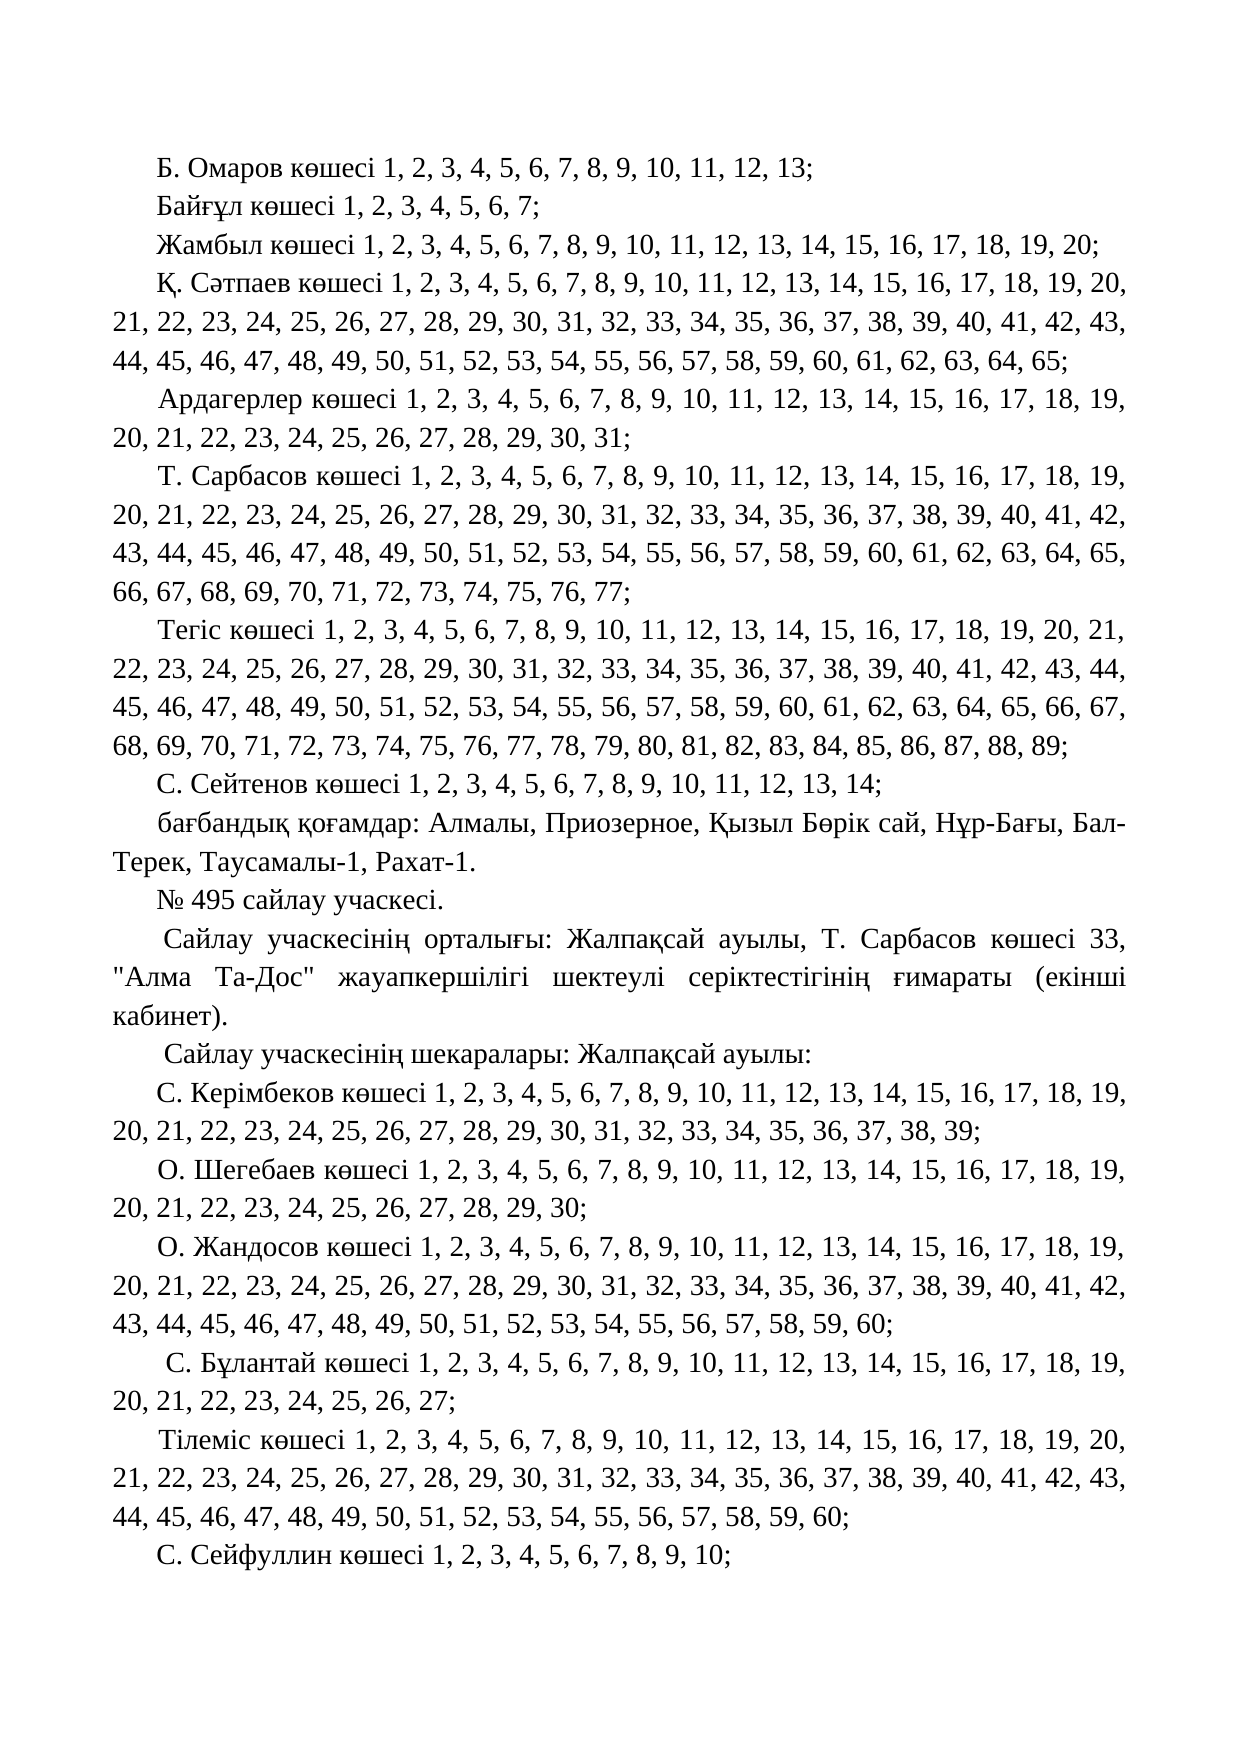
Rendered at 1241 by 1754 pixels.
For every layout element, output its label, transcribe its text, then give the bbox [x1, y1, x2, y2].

text Жамбыл көшесі 1, 2, 3, 4, 5, 6, 7, 8, 9, 10, 11, 12, 13, 14, 15, 16, 17, 18, 19, 20; [112, 227, 1128, 261]
text Ардагерлер көшесі 1, 2, 3, 4, 5, 6, 7, 8, 9, 10, 11, 12, 13, 14, 15, 16, 17, 18, 19, 20, 21, 22, 23, 24, 25, 26, 27, 28, 29, 30, 31; [112, 381, 1128, 453]
text Қ. Сәтпаев көшесі 1, 2, 3, 4, 5, 6, 7, 8, 9, 10, 11, 12, 13, 14, 15, 16, 17, 18, 19, 20, 21, 22, 23, 24, 25, 26, 27, 28, 29, 30, 31, 32, 33, 34, 35, 36, 37, 38, 39, 40, 41, 42, 43, 44, 45, 46, 47, 48, 49, 50, 51, 52, 53, 54, 55, 56, 57, 58, 59, 60, 61, 62, 63, 64, 65; [112, 266, 1128, 376]
text бағбандық қоғамдар: Алмалы, Приозерное, Қызыл Бөрік сай, Нұр-Бағы, Бал-Терек, Таусамалы-1, Рахат-1. [112, 805, 1128, 877]
text Сайлау учаскесінің орталығы: Жалпақсай ауылы, Т. Сарбасов көшесі 33, "Алма Та-Дос" жауапкершілігі шектеулі серіктестігінің ғимараты (екінші кабинет). [112, 921, 1128, 1031]
text Тегіс көшесі 1, 2, 3, 4, 5, 6, 7, 8, 9, 10, 11, 12, 13, 14, 15, 16, 17, 18, 19, 20, 21, 22, 23, 24, 25, 26, 27, 28, 29, 30, 31, 32, 33, 34, 35, 36, 37, 38, 39, 40, 41, 42, 43, 44, 45, 46, 47, 48, 49, 50, 51, 52, 53, 54, 55, 56, 57, 58, 59, 60, 61, 62, 63, 64, 65, 66, 67, 68, 69, 70, 71, 72, 73, 74, 75, 76, 77, 78, 79, 80, 81, 82, 83, 84, 85, 86, 87, 88, 89; [112, 612, 1128, 762]
text С. Сейфуллин көшесі 1, 2, 3, 4, 5, 6, 7, 8, 9, 10; [112, 1537, 1128, 1571]
text Сайлау учаскесінің шекаралары: Жалпақсай ауылы: [112, 1036, 1128, 1070]
text О. Жандосов көшесі 1, 2, 3, 4, 5, 6, 7, 8, 9, 10, 11, 12, 13, 14, 15, 16, 17, 18, 19, 20, 21, 22, 23, 24, 25, 26, 27, 28, 29, 30, 31, 32, 33, 34, 35, 36, 37, 38, 39, 40, 41, 42, 43, 44, 45, 46, 47, 48, 49, 50, 51, 52, 53, 54, 55, 56, 57, 58, 59, 60; [112, 1229, 1128, 1340]
text Байғұл көшесі 1, 2, 3, 4, 5, 6, 7; [112, 188, 1128, 222]
text О. Шегебаев көшесі 1, 2, 3, 4, 5, 6, 7, 8, 9, 10, 11, 12, 13, 14, 15, 16, 17, 18, 19, 20, 21, 22, 23, 24, 25, 26, 27, 28, 29, 30; [112, 1152, 1128, 1224]
text Тілеміс көшесі 1, 2, 3, 4, 5, 6, 7, 8, 9, 10, 11, 12, 13, 14, 15, 16, 17, 18, 19, 20, 21, 22, 23, 24, 25, 26, 27, 28, 29, 30, 31, 32, 33, 34, 35, 36, 37, 38, 39, 40, 41, 42, 43, 44, 45, 46, 47, 48, 49, 50, 51, 52, 53, 54, 55, 56, 57, 58, 59, 60; [112, 1422, 1128, 1532]
text С. Керімбеков көшесі 1, 2, 3, 4, 5, 6, 7, 8, 9, 10, 11, 12, 13, 14, 15, 16, 17, 18, 19, 20, 21, 22, 23, 24, 25, 26, 27, 28, 29, 30, 31, 32, 33, 34, 35, 36, 37, 38, 39; [112, 1075, 1128, 1147]
text № 495 сайлау учаскесі. [112, 882, 1128, 916]
text Б. Омаров көшесі 1, 2, 3, 4, 5, 6, 7, 8, 9, 10, 11, 12, 13; [112, 150, 1128, 183]
text С. Бұлантай көшесі 1, 2, 3, 4, 5, 6, 7, 8, 9, 10, 11, 12, 13, 14, 15, 16, 17, 18, 19, 20, 21, 22, 23, 24, 25, 26, 27; [112, 1345, 1128, 1417]
text Т. Сарбасов көшесі 1, 2, 3, 4, 5, 6, 7, 8, 9, 10, 11, 12, 13, 14, 15, 16, 17, 18, 19, 20, 21, 22, 23, 24, 25, 26, 27, 28, 29, 30, 31, 32, 33, 34, 35, 36, 37, 38, 39, 40, 41, 42, 43, 44, 45, 46, 47, 48, 49, 50, 51, 52, 53, 54, 55, 56, 57, 58, 59, 60, 61, 62, 63, 64, 65, 66, 67, 68, 69, 70, 71, 72, 73, 74, 75, 76, 77; [112, 458, 1128, 607]
text С. Сейтенов көшесі 1, 2, 3, 4, 5, 6, 7, 8, 9, 10, 11, 12, 13, 14; [112, 767, 1128, 800]
